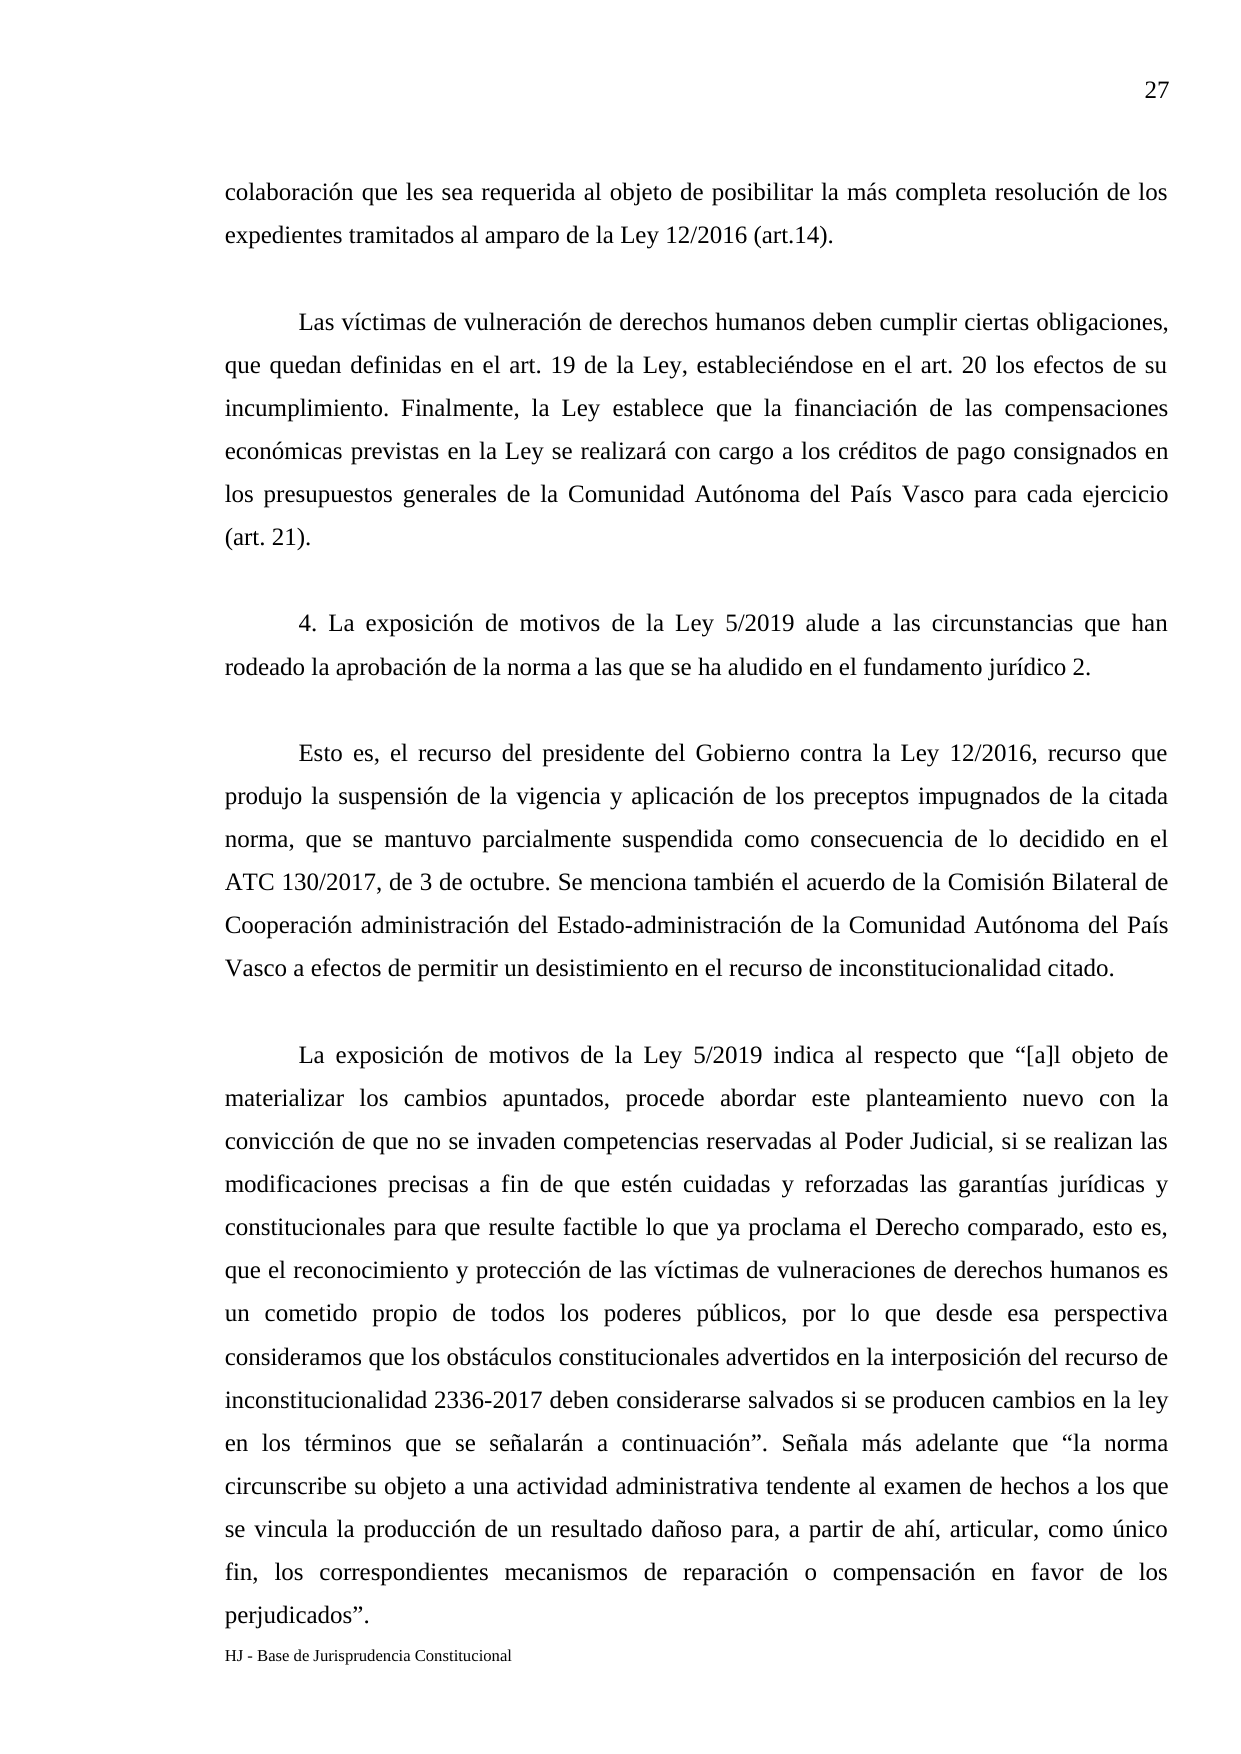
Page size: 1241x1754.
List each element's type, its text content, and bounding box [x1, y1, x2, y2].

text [224, 177, 1169, 249]
text Las víctimas de vulneración de derechos humanos deben cumplir ciertas obligaciones, que quedan definidas en el art. 19 de la Ley, estableciéndose en el art. 20 los efectos de su incumplimiento. Finalmente, la Ley establece que la financiación de las compensaciones económicas previstas en la Ley se realizará con cargo a los créditos de pago consignados en los presupuestos generales de la Comunidad Autónoma del País Vasco para cada ejercicio (art. 21). [224, 307, 1169, 551]
text Esto es, el recurso del presidente del Gobierno contra la Ley 12/2016, recurso que produjo la suspensión de la vigencia y aplicación de los preceptos impugnados de la citada norma, que se mantuvo parcialmente suspendida como consecuencia de lo decidido en el ATC 130/2017, de 3 de octubre. Se menciona también el acuerdo de la Comisión Bilateral de Cooperación administración del Estado-administración de la Comunidad Autónoma del País Vasco a efectos de permitir un desistimiento en el recurso de inconstitucionalidad citado. [224, 738, 1169, 982]
text 4. La exposición de motivos de la Ley 5/2019 alude a las circunstancias que han rodeado la aprobación de la norma a las que se ha aludido en el fundamento jurídico 2. [224, 608, 1169, 680]
text La exposición de motivos de la Ley 5/2019 indica al respecto que “[a]l objeto de materializar los cambios apuntados, procede abordar este planteamiento nuevo con la convicción de que no se invaden competencias reservadas al Poder Judicial, si se realizan las modificaciones precisas a fin de que estén cuidadas y reforzadas las garantías jurídicas y constitucionales para que resulte factible lo que ya proclama el Derecho comparado, esto es, que el reconocimiento y protección de las víctimas de vulneraciones de derechos humanos es un cometido propio de todos los poderes públicos, por lo que desde esa perspectiva consideramos que los obstáculos constitucionales advertidos en la interposición del recurso de inconstitucionalidad 2336-2017 deben considerarse salvados si se producen cambios en la ley en los términos que se señalarán a continuación”. Señala más adelante que “la norma circunscribe su objeto a una actividad administrativa tendente al examen de hechos a los que se vincula la producción de un resultado dañoso para, a partir de ahí, articular, como único fin, los correspondientes mecanismos de reparación o compensación en favor de los perjudicados”. [224, 1040, 1169, 1629]
